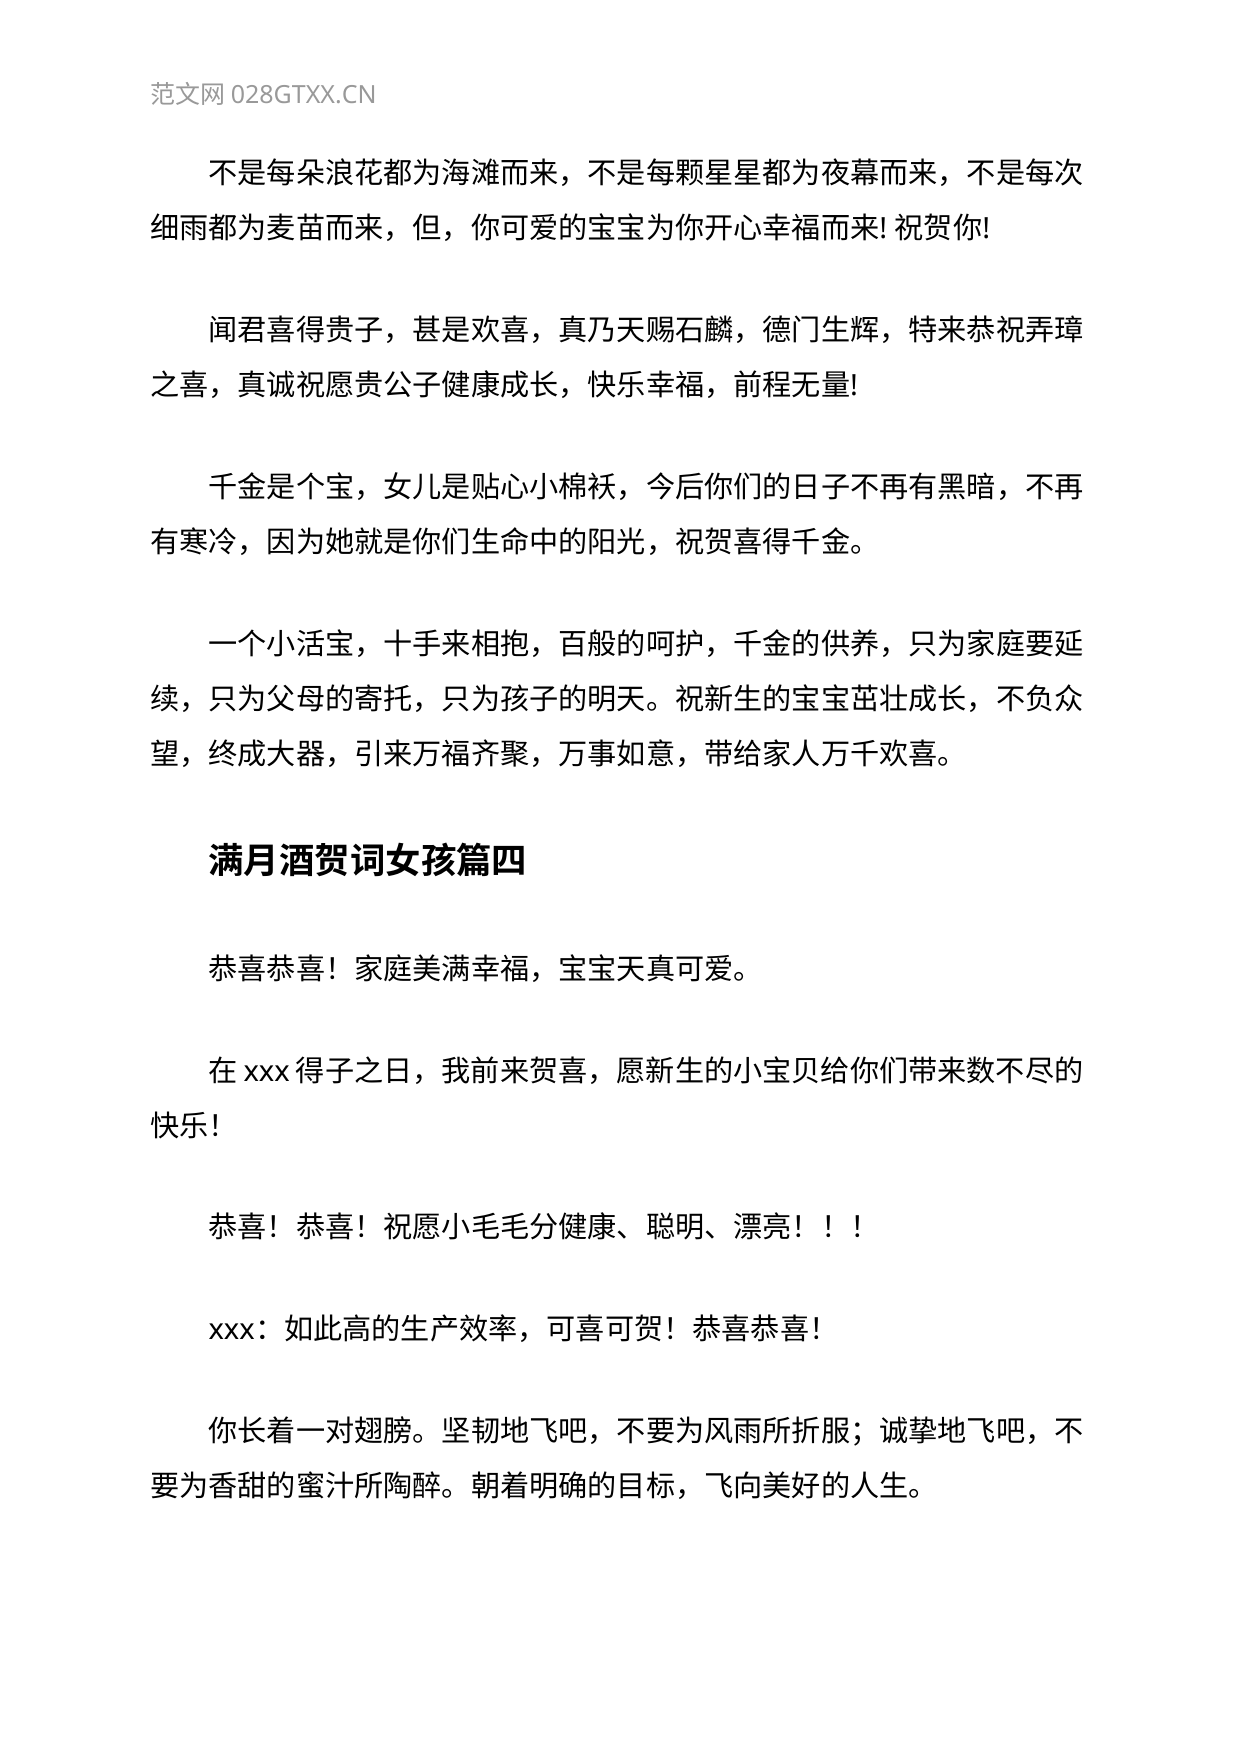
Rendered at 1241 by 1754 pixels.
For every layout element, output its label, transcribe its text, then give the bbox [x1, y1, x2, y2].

text 你长着一对翅膀。坚韧地飞吧，不要为风雨所折服；诚挚地飞吧，不要为香甜的蜜汁所陶醉。朝着明确的目标，飞向美好的人生。 [150, 1408, 1090, 1505]
text xxx：如此高的生产效率，可喜可贺！恭喜恭喜！ [150, 1306, 1090, 1348]
text 千金是个宝，女儿是贴心小棉袄，今后你们的日子不再有黑暗，不再有寒冷，因为她就是你们生命中的阳光，祝贺喜得千金。 [150, 464, 1090, 561]
text 在xxx得子之日，我前来贺喜，愿新生的小宝贝给你们带来数不尽的快乐！ [150, 1047, 1090, 1144]
text 一个小活宝，十手来相抱，百般的呵护，千金的供养，只为家庭要延续，只为父母的寄托，只为孩子的明天。祝新生的宝宝茁壮成长，不负众望，终成大器，引来万福齐聚，万事如意，带给家人万千欢喜。 [150, 620, 1090, 772]
text 恭喜恭喜！家庭美满幸福，宝宝天真可爱。 [150, 945, 1090, 988]
text 恭喜！恭喜！祝愿小毛毛分健康、聪明、漂亮！！！ [150, 1204, 1090, 1246]
text 满月酒贺词女孩篇四 [150, 832, 1090, 883]
text 闻君喜得贵子，甚是欢喜，真乃天赐石麟，德门生辉，特来恭祝弄璋之喜，真诚祝愿贵公子健康成长，快乐幸福，前程无量! [150, 307, 1090, 404]
text 不是每朵浪花都为海滩而来，不是每颗星星都为夜幕而来，不是每次细雨都为麦苗而来，但，你可爱的宝宝为你开心幸福而来! 祝贺你! [150, 150, 1090, 247]
